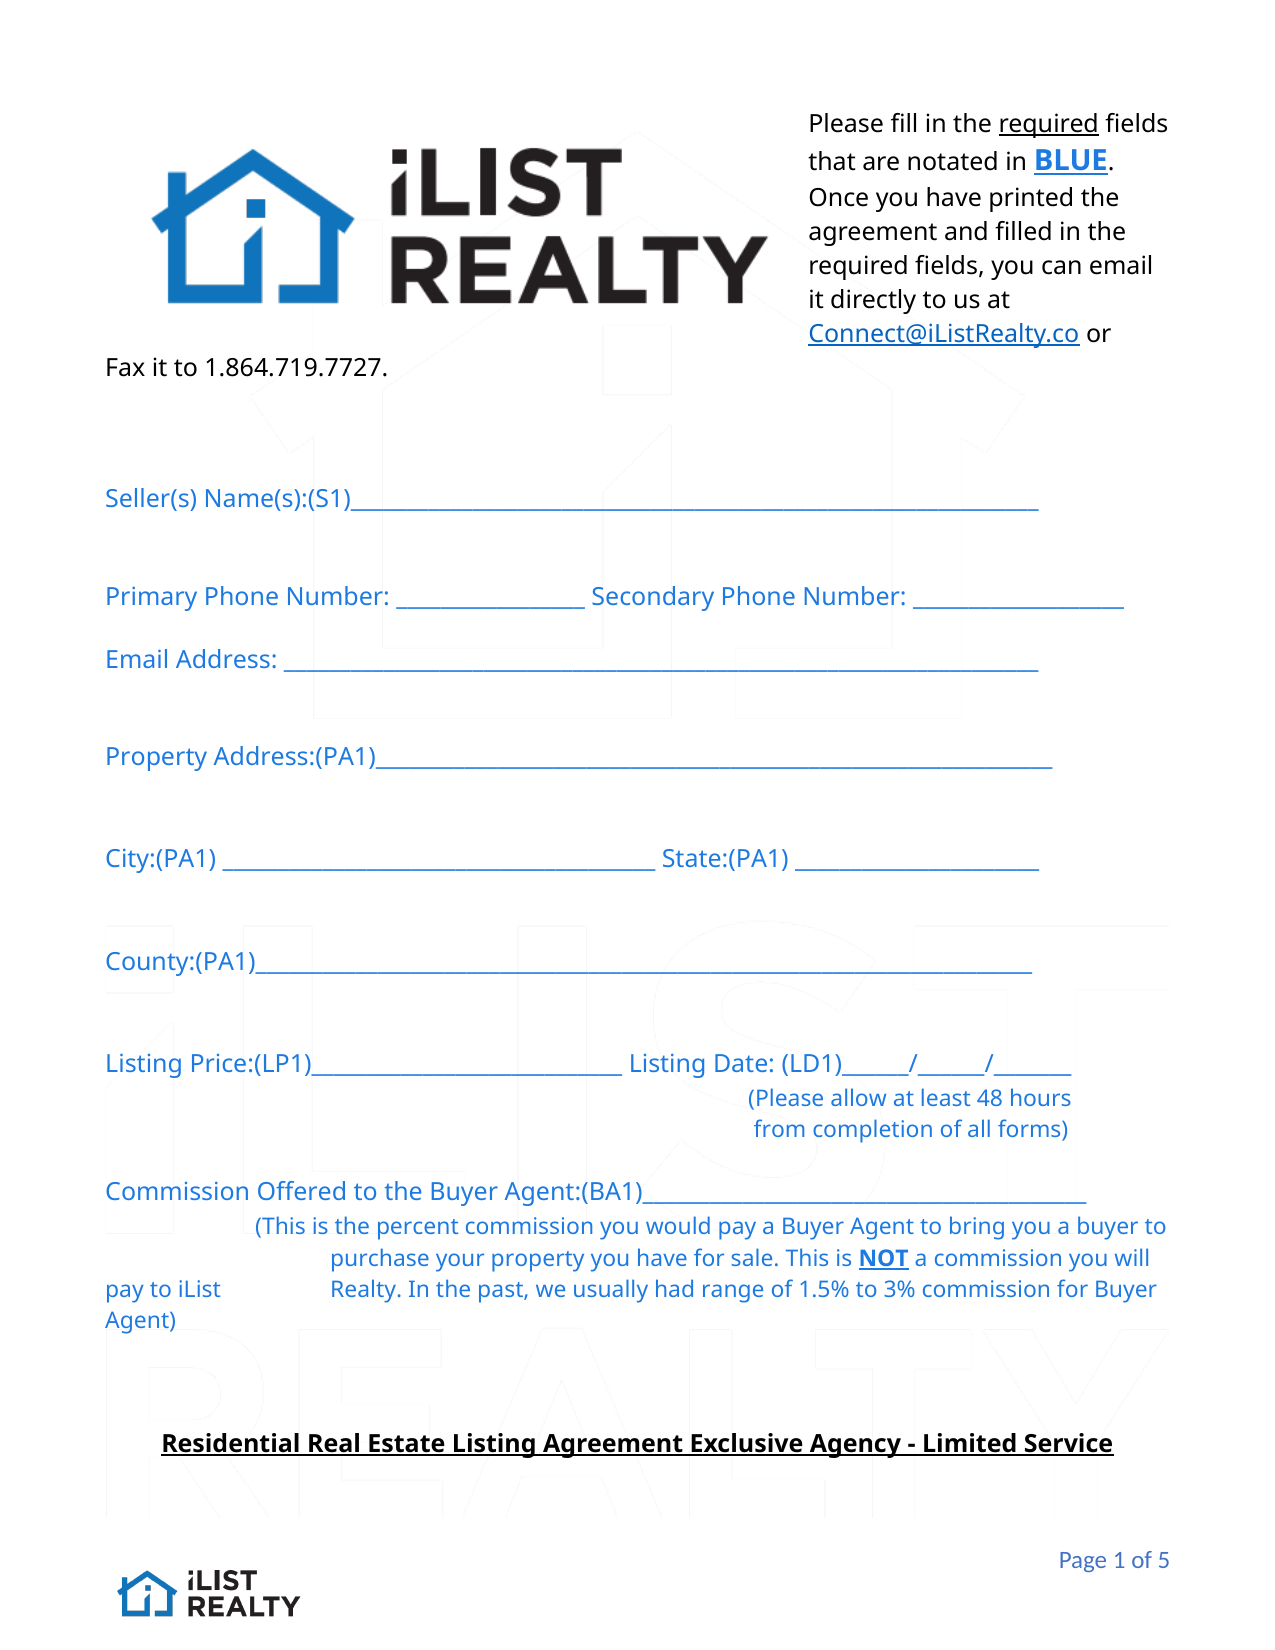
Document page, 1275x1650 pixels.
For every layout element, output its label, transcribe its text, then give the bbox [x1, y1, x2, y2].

text Seller(s) Name(s):(S1)______________________________________________________________ [105, 481, 1170, 515]
text Please fill in the required fields that are notated in BLUE. Once you have printed the agreement and filled in the required fields, you can email it directly to us at Connect@iListRealty.co or [105, 106, 1170, 349]
text Residential Real Estate Listing Agreement Exclusive Agency - Limited Service [105, 1425, 1170, 1459]
text Email Address: ____________________________________________________________________ [105, 641, 1170, 676]
text Fax it to 1.864.719.7727. [105, 349, 1170, 384]
text Commission Offered to the Buyer Agent:(BA1)________________________________________ (This is the percent commission you would pay a Buyer Agent to bring you a buyer to purchase your property you have for sale. This is NOT a commission you will pay to iList Realty. In the past, we usually had range of 1.5% to 3% commission for Buyer Agent) [105, 1174, 1170, 1336]
text Primary Phone Number: _________________ Secondary Phone Number: ___________________ [105, 544, 1170, 612]
text Property Address:(PA1)_____________________________________________________________ City:(PA1) _______________________________________ State:(PA1) ______________________ County:(PA1)______________________________________________________________________ Listing Price:(LP1)____________________________ Listing Date: (LD1)______/______/_______ (Please allow at least 48 hours from completion of all forms) [105, 705, 1170, 1145]
